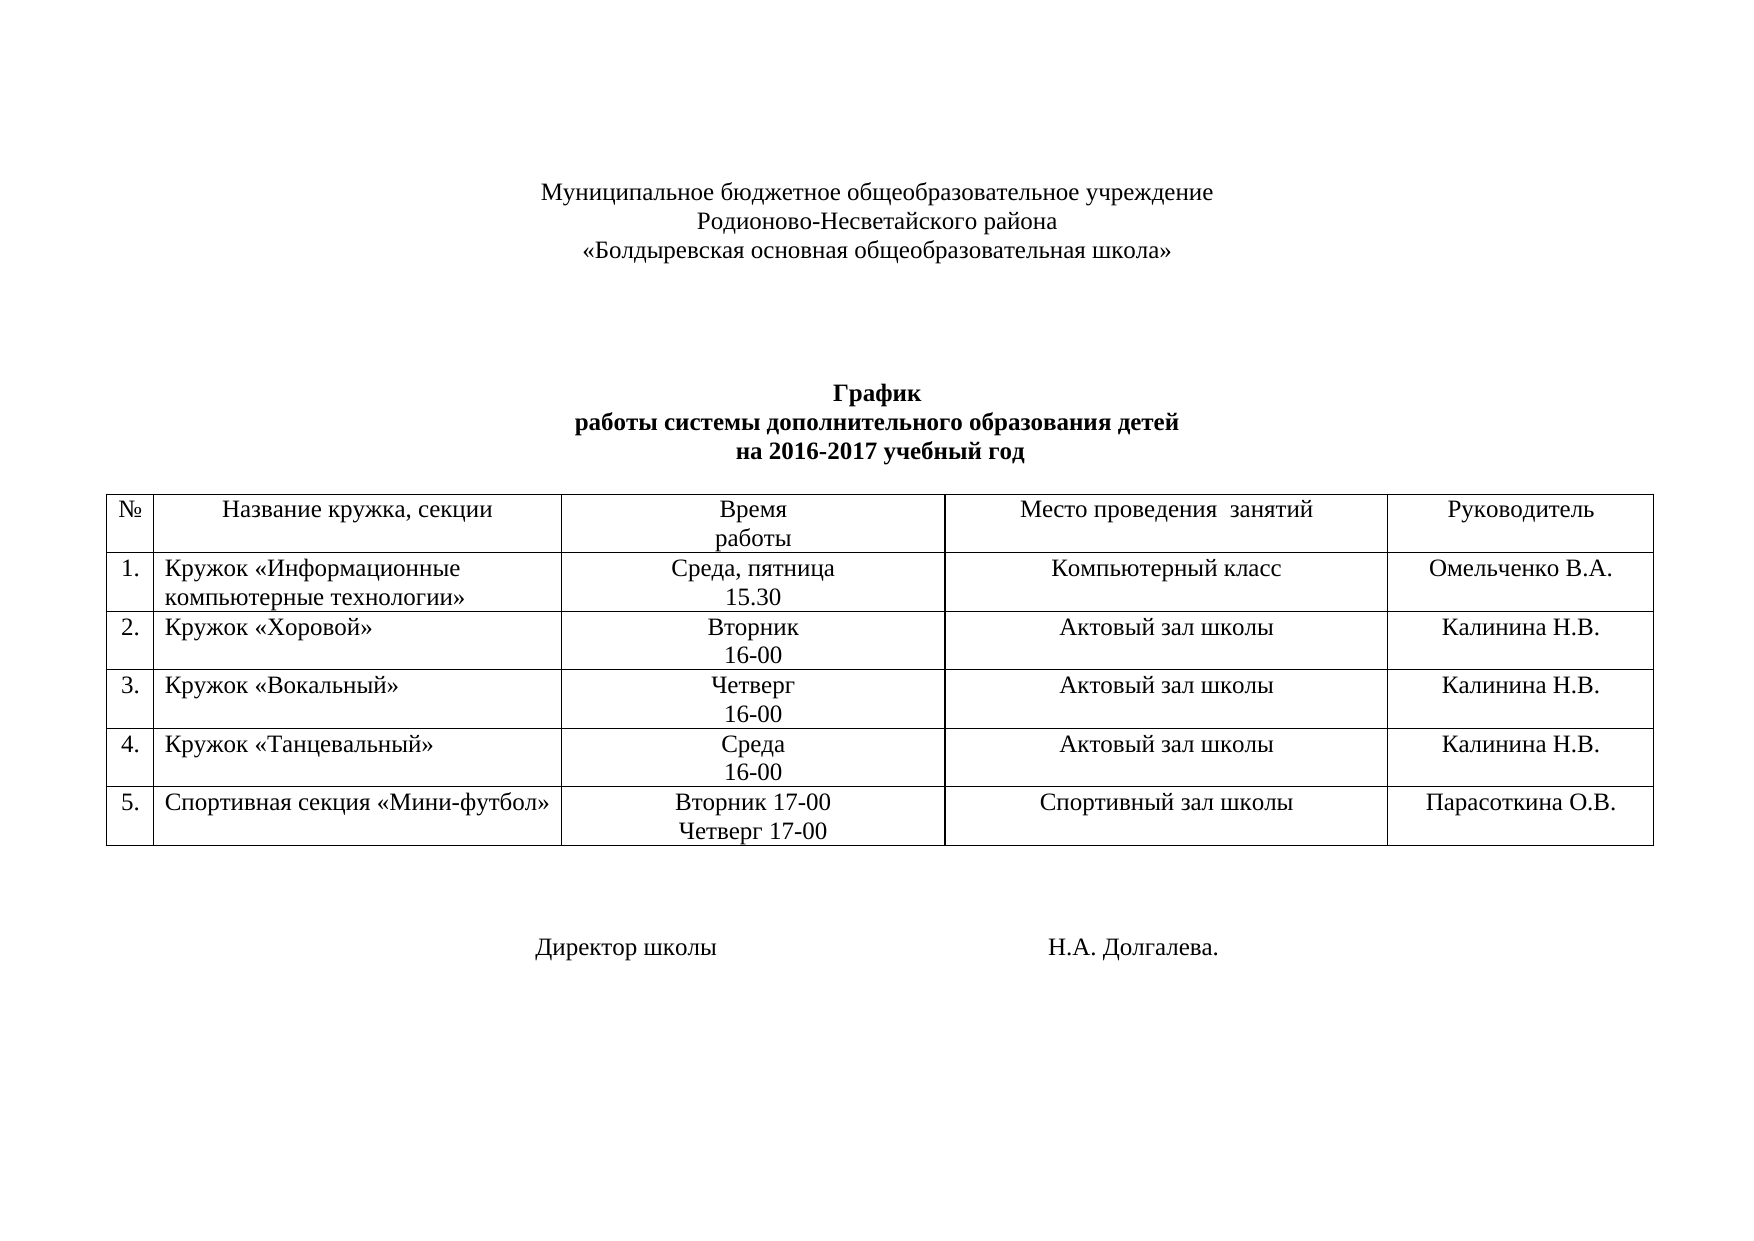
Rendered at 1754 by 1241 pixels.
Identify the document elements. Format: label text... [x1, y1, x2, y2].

text Директор школы Н.А. Долгалева. [118, 932, 1636, 961]
text График [118, 378, 1636, 407]
table_cell Калинина Н.В. [1388, 670, 1653, 728]
table_cell 2. [107, 612, 153, 669]
table_cell Среда, пятница 15.30 [562, 553, 944, 611]
table_cell 3. [107, 670, 153, 728]
table_cell Вторник 17-00 Четверг 17-00 [562, 787, 944, 845]
table_cell Кружок «Хоровой» [154, 612, 561, 669]
table_header Руководитель [1388, 495, 1653, 552]
table_header Время работы [562, 495, 944, 552]
table_cell Калинина Н.В. [1388, 729, 1653, 786]
table_cell Омельченко В.А. [1388, 553, 1653, 611]
table_header Название кружка, секции [154, 495, 561, 552]
table_cell Среда 16-00 [562, 729, 944, 786]
table_cell Калинина Н.В. [1388, 612, 1653, 669]
table_header № [107, 495, 153, 552]
table_cell Кружок «Танцевальный» [154, 729, 561, 786]
table_cell Спортивная секция «Мини-футбол» [154, 787, 561, 845]
table_cell Вторник 16-00 [562, 612, 944, 669]
table_cell Актовый зал школы [946, 612, 1387, 669]
table_cell Четверг 16-00 [562, 670, 944, 728]
table_cell Актовый зал школы [946, 670, 1387, 728]
table_cell 1. [107, 553, 153, 611]
text Родионово-Несветайского района [118, 206, 1636, 235]
table_cell Компьютерный класс [946, 553, 1387, 611]
table_cell Кружок «Информационные компьютерные технологии» [154, 553, 561, 611]
table_header Место проведения занятий [946, 495, 1387, 552]
text на 2016-2017 учебный год [118, 436, 1636, 465]
table_cell Кружок «Вокальный» [154, 670, 561, 728]
table_cell 4. [107, 729, 153, 786]
text «Болдыревская основная общеобразовательная школа» [118, 235, 1636, 263]
table_cell Парасоткина О.В. [1388, 787, 1653, 845]
table_cell Спортивный зал школы [946, 787, 1387, 845]
text Муниципальное бюджетное общеобразовательное учреждение [118, 177, 1636, 206]
table_cell 5. [107, 787, 153, 845]
text работы системы дополнительного образования детей [118, 407, 1636, 436]
table_cell Актовый зал школы [946, 729, 1387, 786]
